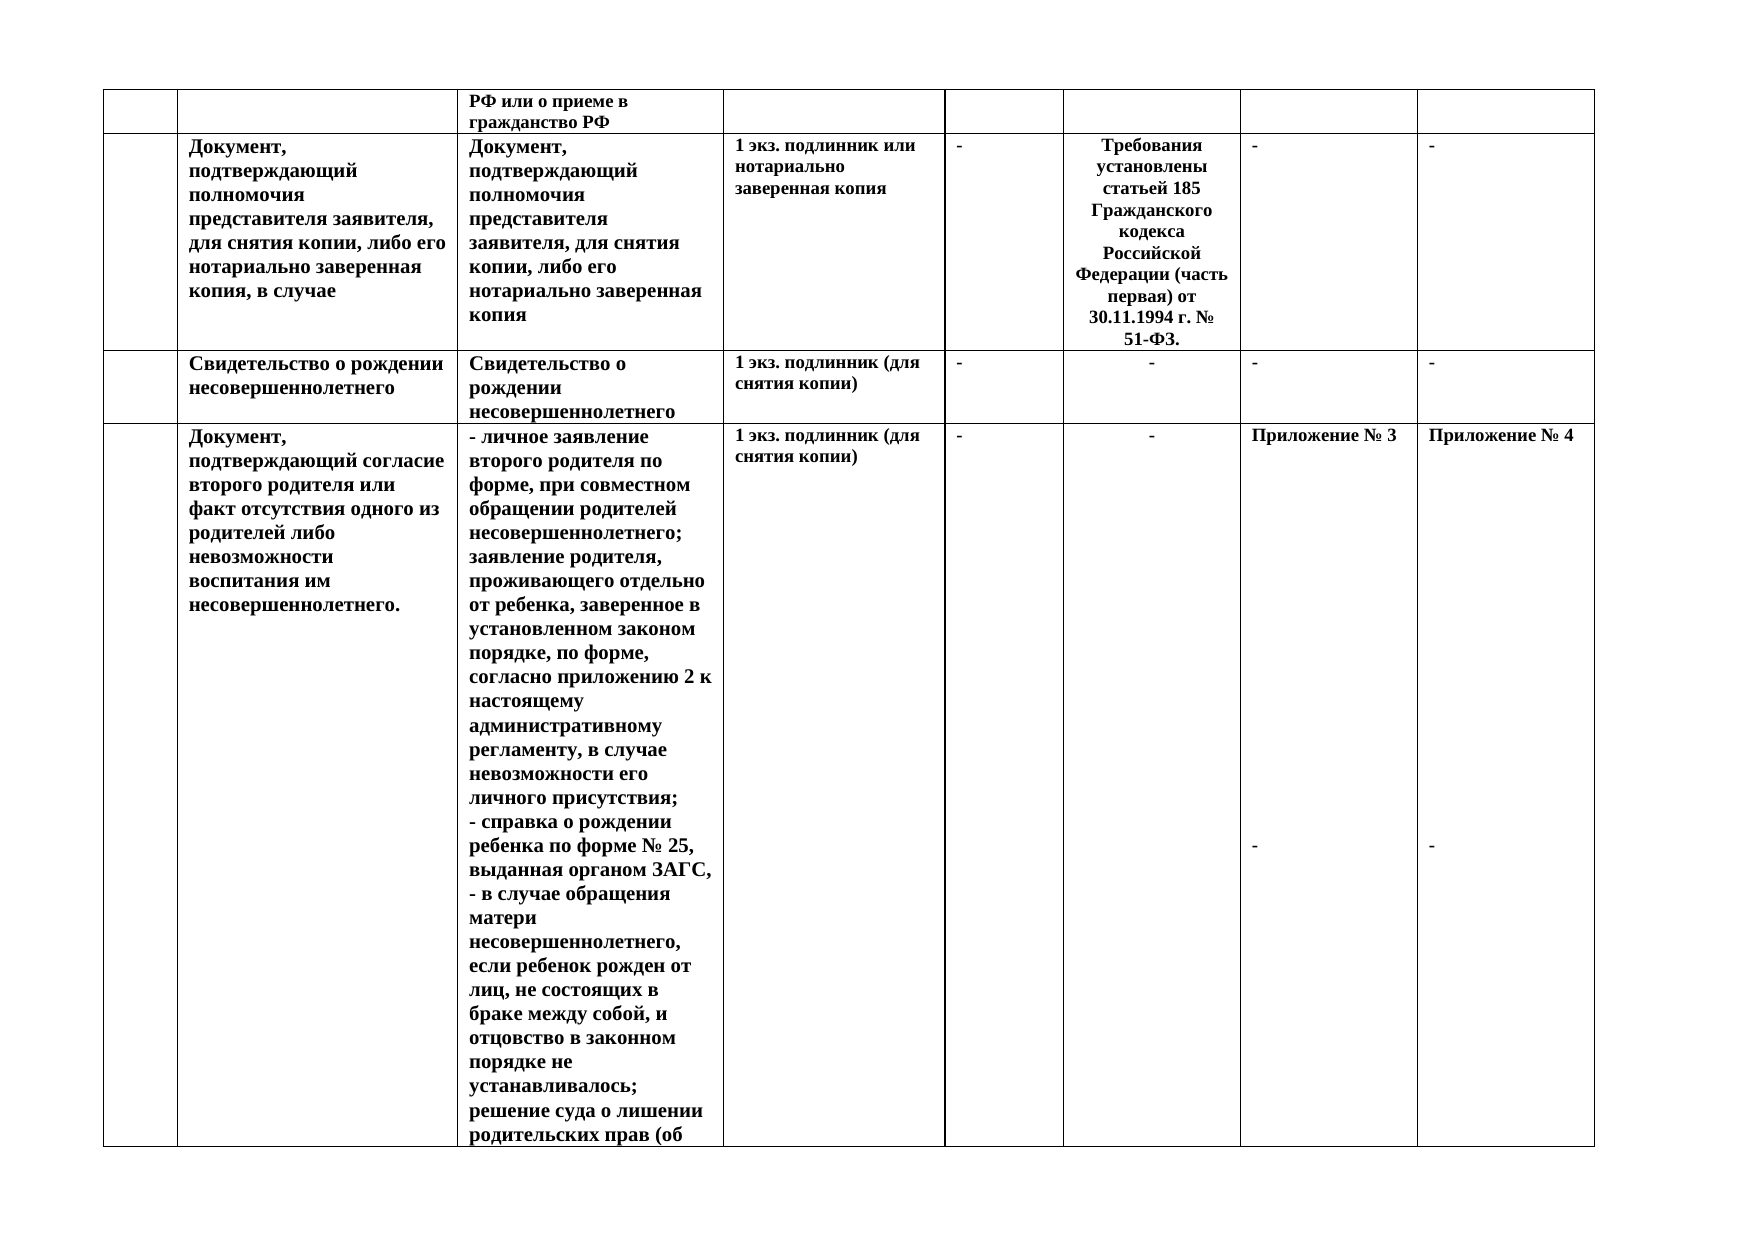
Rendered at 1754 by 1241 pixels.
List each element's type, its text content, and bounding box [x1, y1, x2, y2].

table_cell [104, 351, 177, 423]
table_cell - [946, 134, 1063, 349]
table_cell Требования установлены статьей 185 Гражданского кодекса Российской Федерации (часть первая) от 30.11.1994 г. № 51-ФЗ. [1064, 134, 1240, 349]
table_cell - [1418, 90, 1594, 133]
table_cell 2. [104, 90, 177, 133]
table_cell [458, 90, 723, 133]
table_cell - [1418, 134, 1594, 349]
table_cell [178, 424, 457, 1146]
table_cell - [946, 424, 1063, 1146]
table_cell - [1241, 134, 1417, 349]
table_cell 1 экз. подлинник (для снятия копии) [724, 351, 944, 423]
table_cell Приложение № 3 - [1241, 424, 1417, 1146]
table_cell Документ, подтверждающий полномочия представителя заявителя, для снятия копии, либо его нотариально заверенная копия, в случае [178, 134, 457, 349]
table_cell - [1241, 351, 1417, 423]
table_cell Свидетельство о рождении несовершеннолетнего [458, 351, 723, 423]
table_cell [104, 424, 177, 1146]
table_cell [178, 90, 457, 133]
table_cell - [946, 90, 1063, 133]
table_cell - [946, 351, 1063, 423]
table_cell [724, 424, 944, 1146]
table_cell - [1064, 424, 1240, 1146]
table_cell Приложение № 4 - [1418, 424, 1594, 1146]
table_cell Свидетельство о рождении несовершеннолетнего [178, 351, 457, 423]
table_cell [104, 134, 177, 349]
table_cell - [1241, 90, 1417, 133]
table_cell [724, 90, 944, 133]
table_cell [1064, 90, 1240, 133]
table_cell - [1418, 351, 1594, 423]
table_cell Документ, подтверждающий полномочия представителя заявителя, для снятия копии, либо его нотариально заверенная копия [458, 134, 723, 349]
table_cell 1 экз. подлинник или нотариально заверенная копия [724, 134, 944, 349]
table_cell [458, 424, 723, 1146]
table_cell - [1064, 351, 1240, 423]
